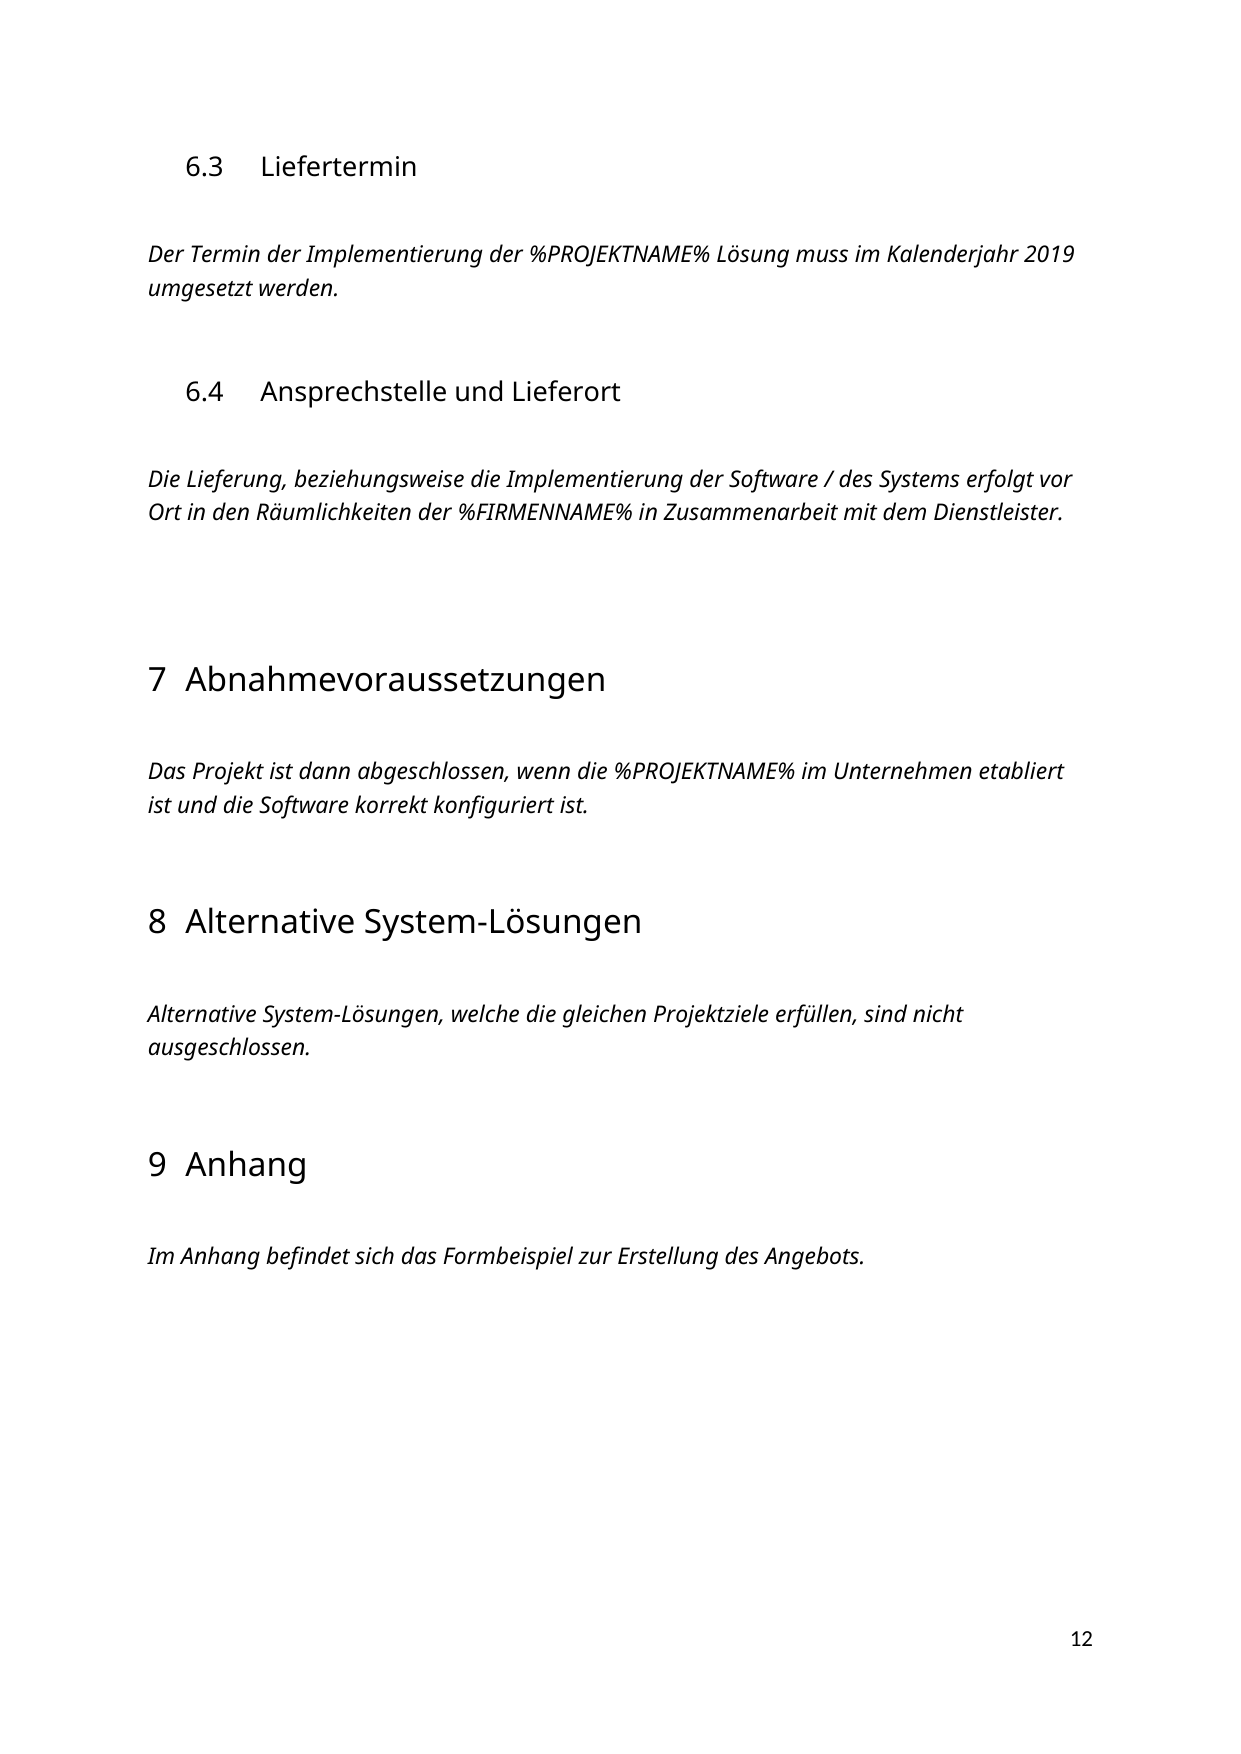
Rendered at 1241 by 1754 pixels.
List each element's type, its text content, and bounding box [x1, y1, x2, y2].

text Das Projekt ist dann abgeschlossen, wenn die %PROJEKTNAME% im Unternehmen etabliert ist und die Software korrekt konfiguriert ist. [148, 755, 1093, 820]
subtitle Ansprechstelle und Lieferort [185, 372, 1093, 409]
subtitle Alternative System-Lösungen [148, 898, 1093, 944]
text Im Anhang befindet sich das Formbeispiel zur Erstellung des Angebots. [148, 1240, 1093, 1271]
text Die Lieferung, beziehungsweise die Implementierung der Software / des Systems erfolgt vor Ort in den Räumlichkeiten der %FIRMENNAME% in Zusammenarbeit mit dem Dienstleister. [148, 463, 1093, 528]
subtitle Anhang [148, 1141, 1093, 1186]
text Der Termin der Implementierung der %PROJEKTNAME% Lösung muss im Kalenderjahr 2019 umgesetzt werden. [148, 238, 1093, 303]
text Alternative System-Lösungen, welche die gleichen Projektziele erfüllen, sind nicht ausgeschlossen. [148, 998, 1093, 1063]
subtitle Liefertermin [185, 148, 1093, 184]
subtitle Abnahmevoraussetzungen [148, 656, 1093, 701]
